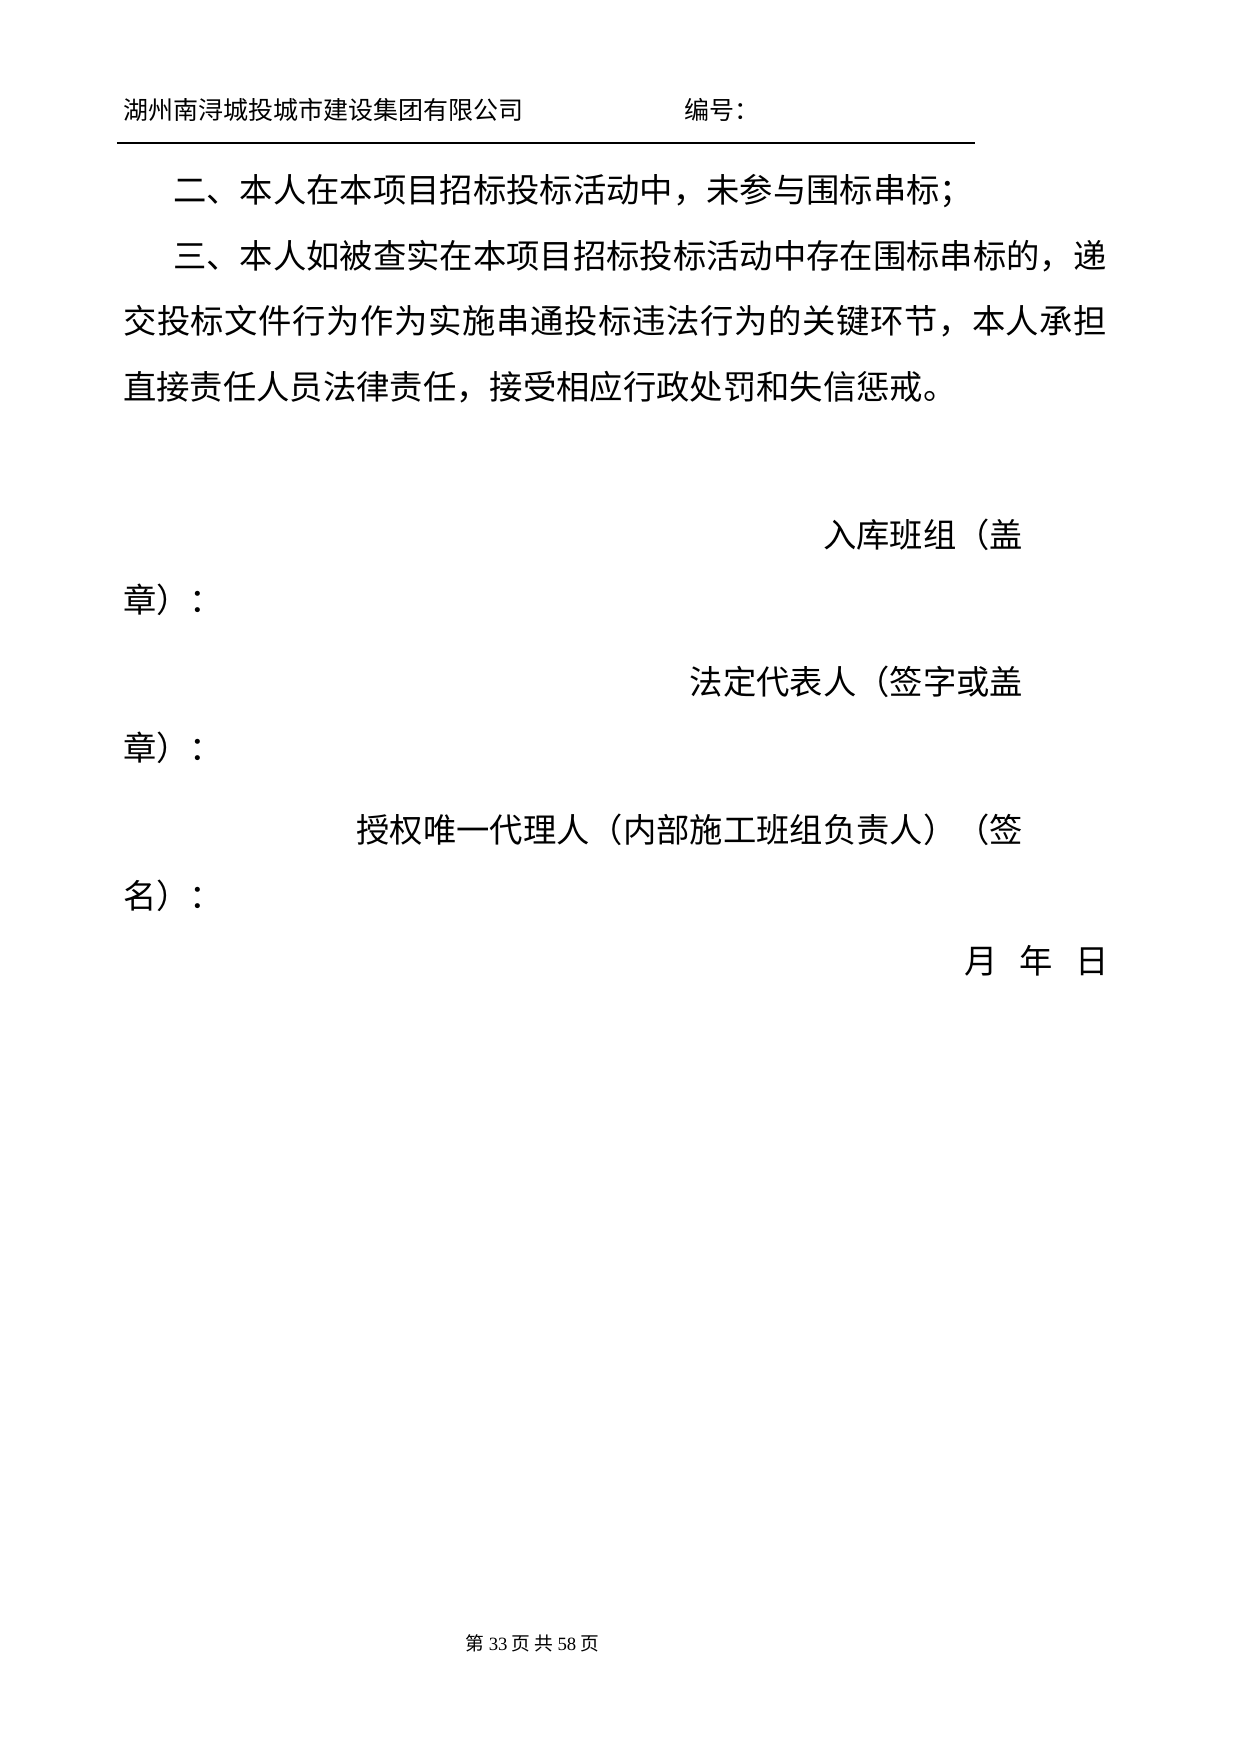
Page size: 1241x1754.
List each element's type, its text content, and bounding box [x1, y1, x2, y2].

text 授权唯一代理人（内部施工班组负责人）（签名）： [123, 795, 1108, 926]
text 入库班组（盖章）： [123, 500, 1108, 631]
text 三、本人如被查实在本项目招标投标活动中存在围标串标的，递交投标文件行为作为实施串通投标违法行为的关键环节，本人承担直接责任人员法律责任，接受相应行政处罚和失信惩戒。 [123, 221, 1108, 418]
text 月 年 日 [123, 926, 1108, 992]
text 法定代表人（签字或盖章）： [123, 647, 1108, 779]
text 二、本人在本项目招标投标活动中，未参与围标串标； [123, 155, 1108, 221]
